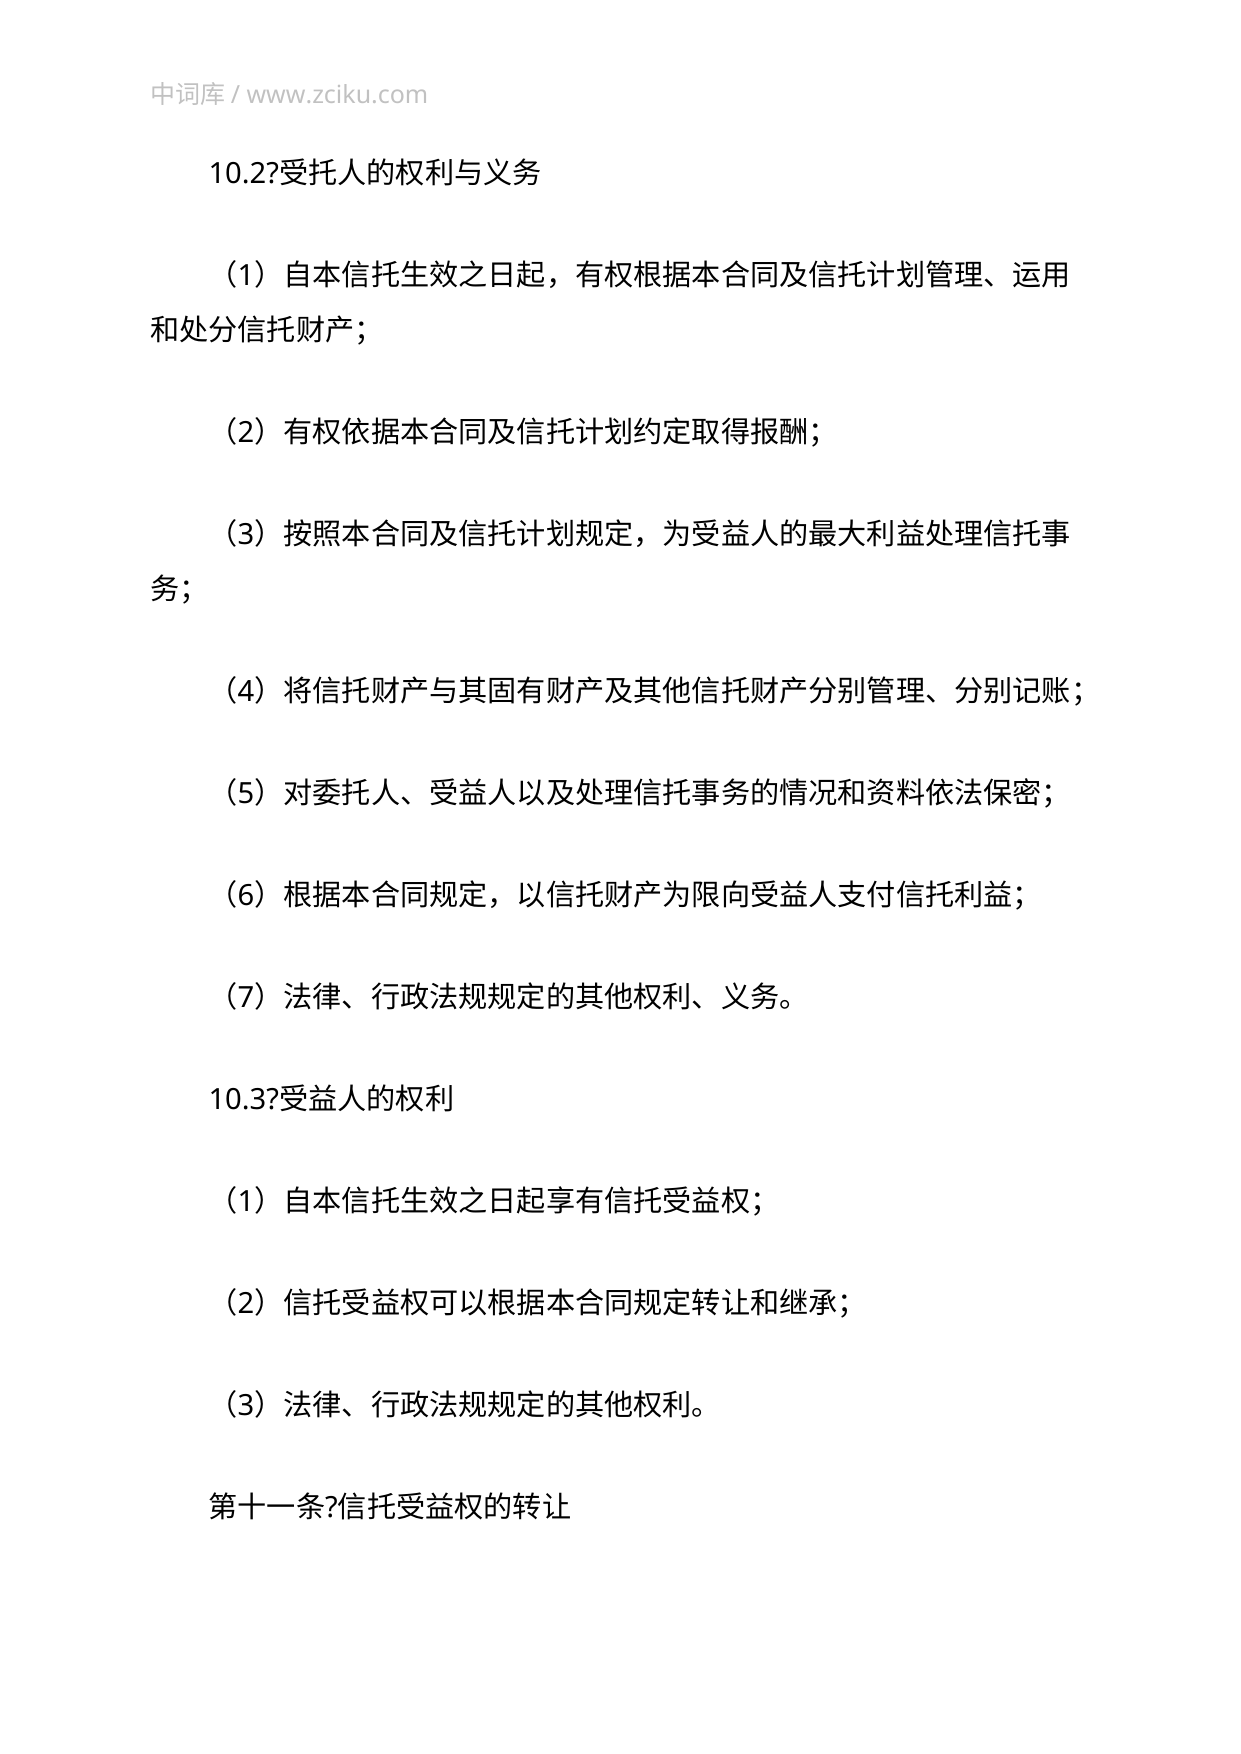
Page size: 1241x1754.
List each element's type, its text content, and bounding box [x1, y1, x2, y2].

text （5）对委托人、受益人以及处理信托事务的情况和资料依法保密； [150, 769, 1090, 812]
text （3）按照本合同及信托计划规定，为受益人的最大利益处理信托事务； [150, 511, 1090, 608]
text （2）信托受益权可以根据本合同规定转让和继承； [150, 1279, 1090, 1322]
text 10.2?受托人的权利与义务 [150, 150, 1090, 192]
text （7）法律、行政法规规定的其他权利、义务。 [150, 973, 1090, 1016]
text （1）自本信托生效之日起，有权根据本合同及信托计划管理、运用和处分信托财产； [150, 252, 1090, 349]
text 10.3?受益人的权利 [150, 1075, 1090, 1118]
text （4）将信托财产与其固有财产及其他信托财产分别管理、分别记账； [150, 667, 1090, 710]
text （1）自本信托生效之日起享有信托受益权； [150, 1177, 1090, 1220]
text 第十一条?信托受益权的转让 [150, 1483, 1090, 1526]
text （2）有权依据本合同及信托计划约定取得报酬； [150, 409, 1090, 451]
text （6）根据本合同规定，以信托财产为限向受益人支付信托利益； [150, 871, 1090, 914]
text （3）法律、行政法规规定的其他权利。 [150, 1381, 1090, 1424]
